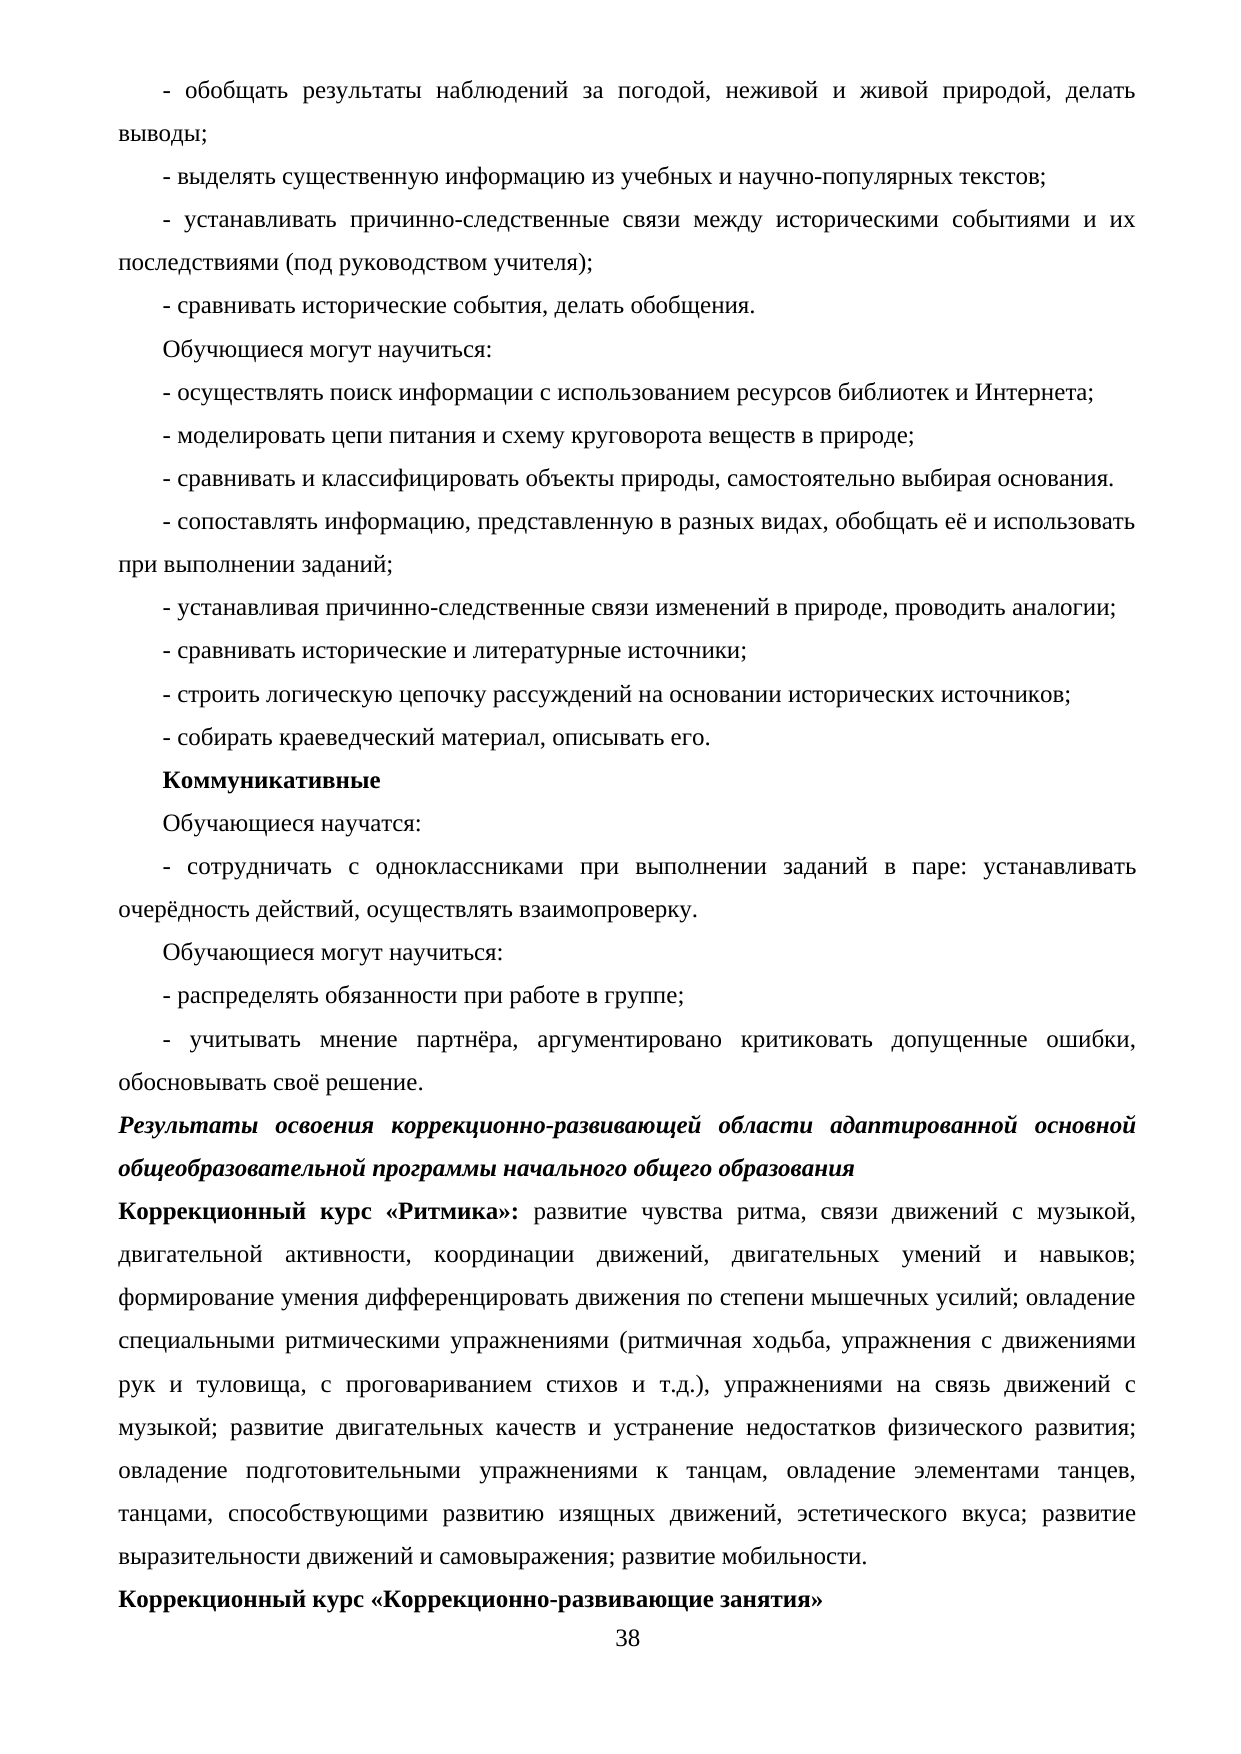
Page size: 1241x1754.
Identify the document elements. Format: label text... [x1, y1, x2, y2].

text Обучающиеся научатся: [118, 808, 1137, 837]
text - обобщать результаты наблюдений за погодой, неживой и живой природой, делать выводы; [118, 75, 1137, 147]
text - устанавливать причинно-следственные связи между историческими событиями и их последствиями (под руководством учителя); [118, 204, 1137, 276]
text - сравнивать и классифицировать объекты природы, самостоятельно выбирая основания. [118, 463, 1137, 492]
text Обучющиеся могут научиться: [118, 334, 1137, 362]
text - сопоставлять информацию, представленную в разных видах, обобщать её и использовать при выполнении заданий; [118, 506, 1137, 578]
text - осуществлять поиск информации с использованием ресурсов библиотек и Интернета; [118, 377, 1137, 406]
text - собирать краеведческий материал, описывать его. [118, 722, 1137, 751]
text - моделировать цепи питания и схему круговорота веществ в природе; [118, 420, 1137, 449]
text Коррекционный курс «Коррекционно-развивающие занятия» [118, 1584, 1137, 1613]
text - сотрудничать с одноклассниками при выполнении заданий в паре: устанавливать очерёдность действий, осуществлять взаимопроверку. [118, 851, 1137, 923]
text - сравнивать исторические и литературные источники; [118, 636, 1137, 664]
text - учитывать мнение партнёра, аргументировано критиковать допущенные ошибки, обосновывать своё решение. [118, 1024, 1137, 1096]
text Обучающиеся могут научиться: [118, 937, 1137, 966]
text Результаты освоения коррекционно-развивающей области адаптированной основной общеобразовательной программы начального общего образования [118, 1110, 1137, 1182]
text Коммуникативные [118, 765, 1137, 794]
text Коррекционный курс «Ритмика»: развитие чувства ритма, связи движений с музыкой, двигательной активности, координации движений, двигательных умений и навыков; формирование умения дифференцировать движения по степени мышечных усилий; овладение специальными ритмическими упражнениями (ритмичная ходьба, упражнения с движениями рук и туловища, с проговариванием стихов и т.д.), упражнениями на связь движений с музыкой; развитие двигательных качеств и устранение недостатков физического развития; овладение подготовительными упражнениями к танцам, овладение элементами танцев, танцами, способствующими развитию изящных движений, эстетического вкуса; развитие выразительности движений и самовыражения; развитие мобильности. [118, 1196, 1137, 1570]
text - выделять существенную информацию из учебных и научно-популярных текстов; [118, 161, 1137, 190]
text - устанавливая причинно-следственные связи изменений в природе, проводить аналогии; [118, 592, 1137, 621]
text - строить логическую цепочку рассуждений на основании исторических источников; [118, 679, 1137, 707]
text - сравнивать исторические события, делать обобщения. [118, 291, 1137, 319]
text - распределять обязанности при работе в группе; [118, 981, 1137, 1009]
